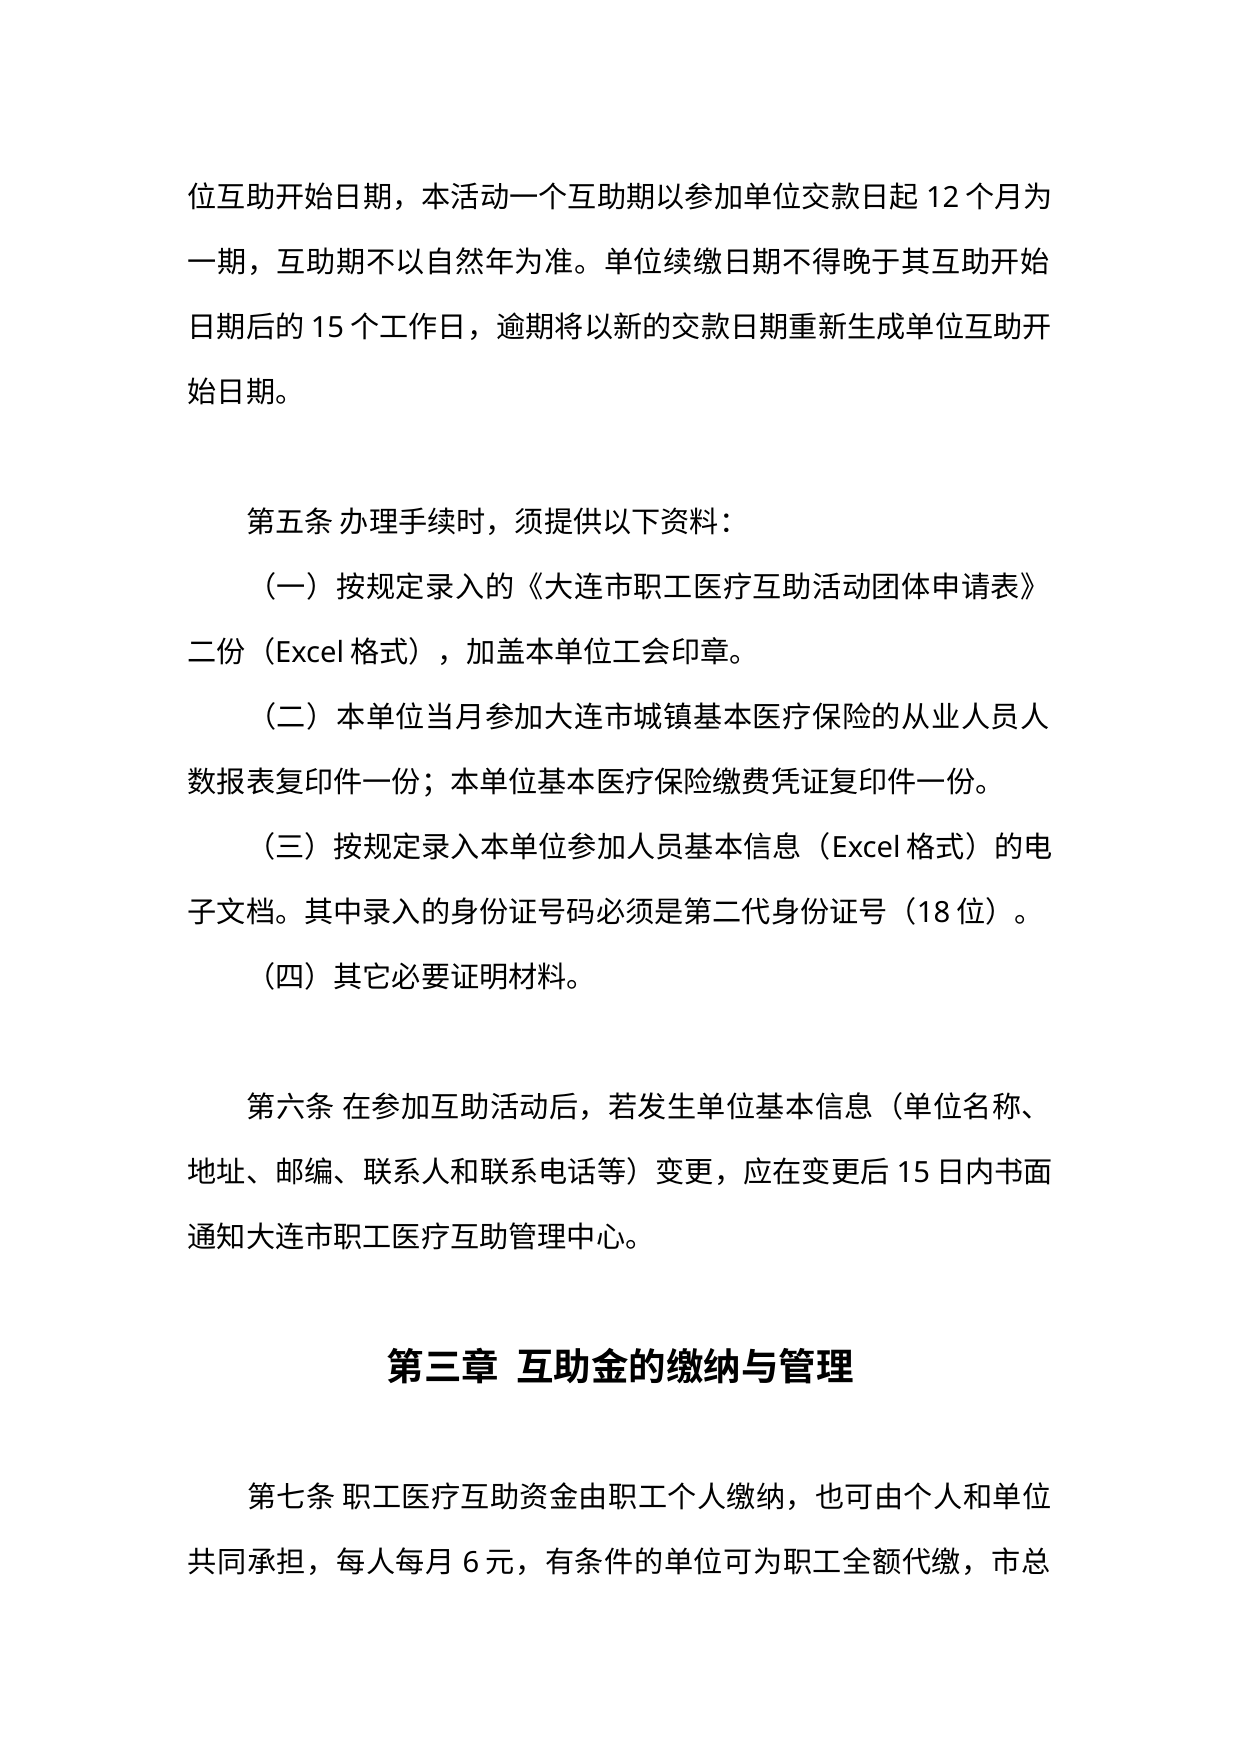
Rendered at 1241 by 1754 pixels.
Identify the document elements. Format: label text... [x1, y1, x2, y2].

text 第三章 互助金的缴纳与管理 [187, 1332, 1053, 1397]
text （一）按规定录入的《大连市职工医疗互助活动团体申请表》二份（Excel格式），加盖本单位工会印章。 [187, 552, 1053, 682]
text （二）本单位当月参加大连市城镇基本医疗保险的从业人员人数报表复印件一份；本单位基本医疗保险缴费凭证复印件一份。 [187, 682, 1053, 812]
text 第六条 在参加互助活动后，若发生单位基本信息（单位名称、地址、邮编、联系人和联系电话等）变更，应在变更后15日内书面通知大连市职工医疗互助管理中心。 [187, 1072, 1053, 1267]
text 第五条 办理手续时，须提供以下资料： [187, 487, 1053, 552]
text （三）按规定录入本单位参加人员基本信息（Excel格式）的电子文档。其中录入的身份证号码必须是第二代身份证号（18位）。 [187, 812, 1053, 942]
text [187, 1462, 1053, 1592]
text （四）其它必要证明材料。 [187, 942, 1053, 1007]
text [187, 162, 1053, 422]
